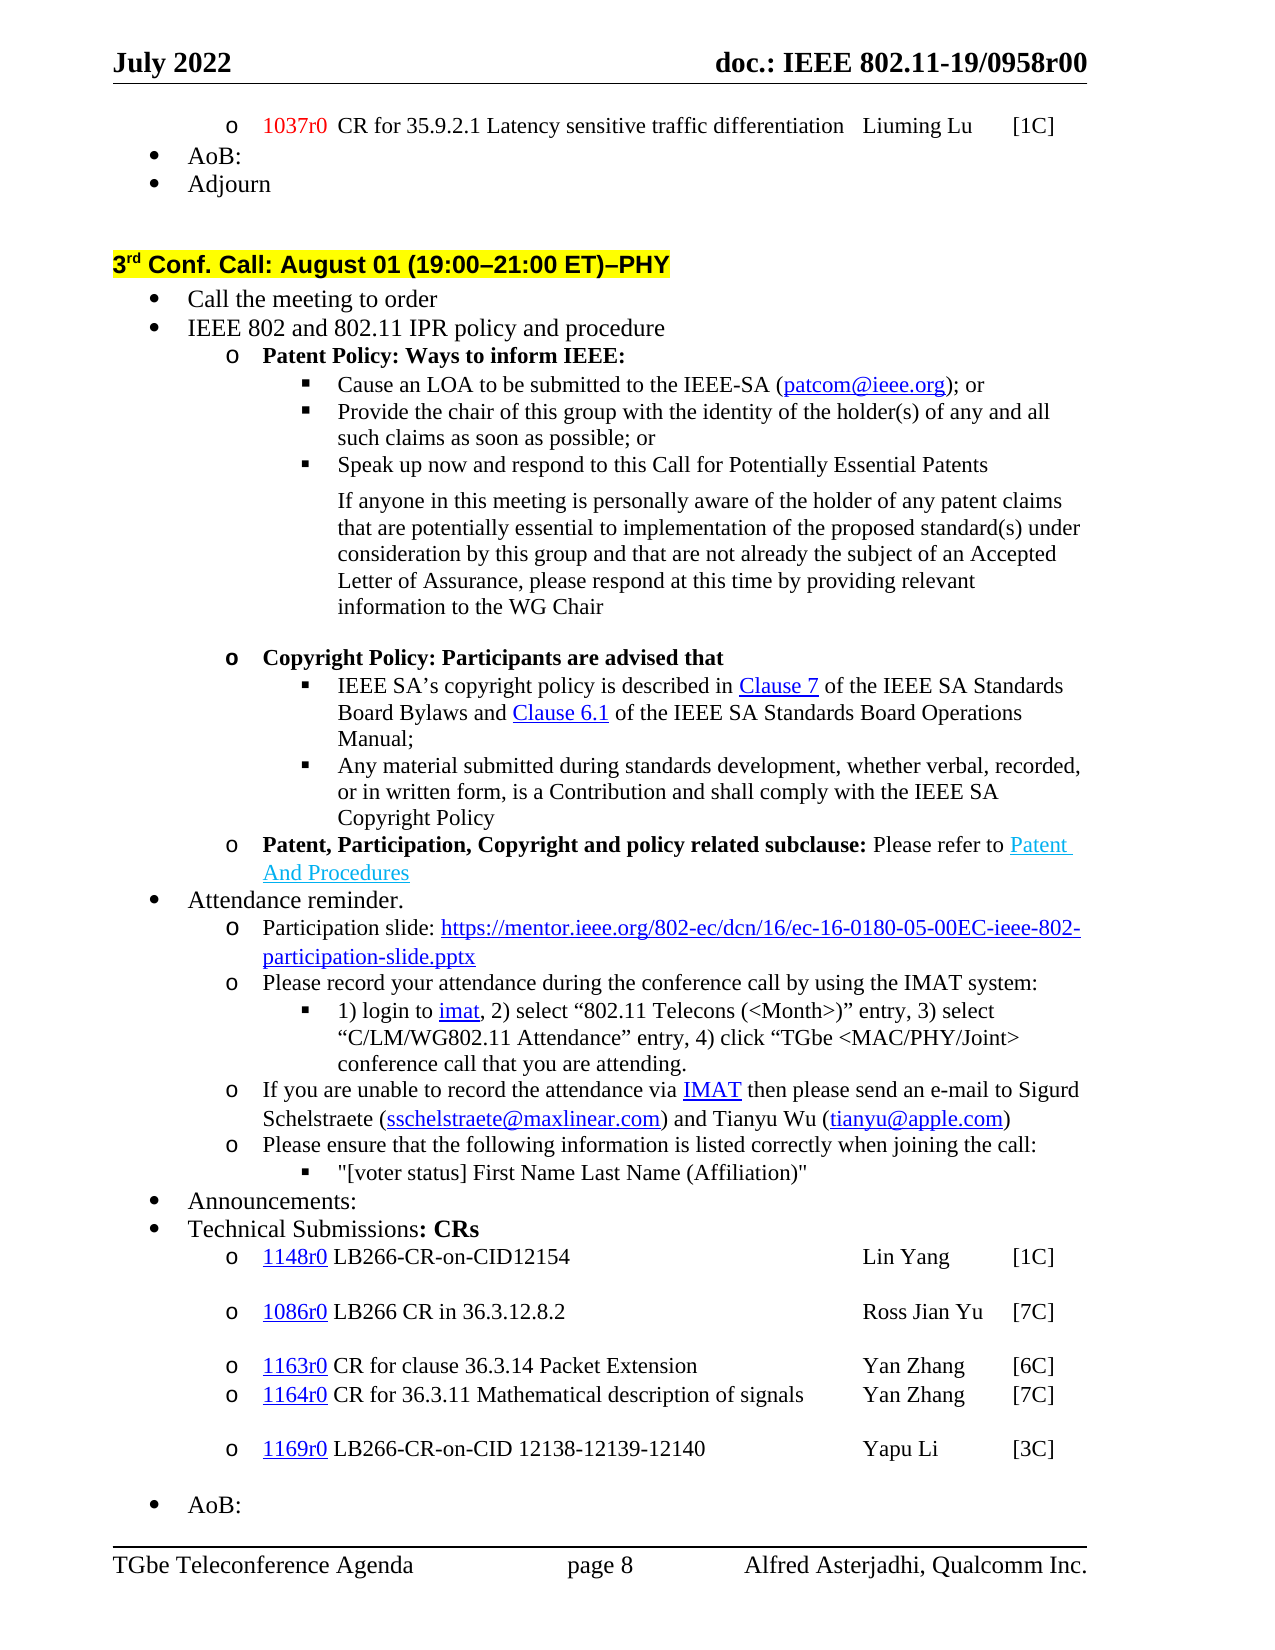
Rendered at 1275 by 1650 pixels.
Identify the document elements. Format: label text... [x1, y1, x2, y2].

list Adjourn [150, 169, 1087, 198]
list If anyone in this meeting is personally aware of the holder of any patent claims that are potentially essential to implementation of the proposed standard(s) under consideration by this group and that are not already the subject of an Accepted Letter of Assurance, please respond at this time by providing relevant information to the WG Chair [337, 488, 1087, 619]
list "[voter status] First Name Last Name (Affiliation)" [300, 1159, 1087, 1186]
list Please record your attendance during the conference call by using the IMAT system: [225, 969, 1087, 997]
list Speak up now and respond to this Call for Potentially Essential Patents [300, 451, 1087, 477]
list Please ensure that the following information is listed correctly when joining the call: [225, 1131, 1087, 1159]
list AoB: [150, 141, 1087, 169]
list Participation slide: https://mentor.ieee.org/802-ec/dcn/16/ec-16-0180-05-00EC-ieee-802-participation-slide.pptx [225, 914, 1087, 969]
subtitle 3rd Conf. Call: August 01 (19:00–21:00 ET)–PHY [112, 249, 1087, 278]
list Call the meeting to order [150, 284, 1087, 313]
list AoB: [150, 1490, 1087, 1518]
list 1037r0 CR for 35.9.2.1 Latency sensitive traffic differentiation Liuming Lu [1C] [225, 112, 1087, 141]
list Patent, Participation, Copyright and policy related subclause: Please refer to Patent And Procedures [225, 831, 1087, 885]
list Any material submitted during standards development, whether verbal, recorded, or in written form, is a Contribution and shall comply with the IEEE SA Copyright Policy [300, 752, 1087, 831]
list Cause an LOA to be submitted to the IEEE-SA (patcom@ieee.org); or [300, 371, 1087, 398]
list 1) login to imat, 2) select “802.11 Telecons (<Month>)” entry, 3) select “C/LM/WG802.11 Attendance” entry, 4) click “TGbe <MAC/PHY/Joint> conference call that you are attending. [300, 997, 1087, 1077]
list Technical Submissions: CRs [150, 1214, 1087, 1243]
list 1169r0 LB266-CR-on-CID 12138-12139-12140 Yapu Li [3C] [225, 1435, 1087, 1490]
list Copyright Policy: Participants are advised that [225, 644, 1087, 673]
list 1086r0 LB266 CR in 36.3.12.8.2 Ross Jian Yu [7C] [225, 1298, 1087, 1352]
list 1163r0 CR for clause 36.3.14 Packet Extension Yan Zhang [6C] [225, 1352, 1087, 1381]
list If you are unable to record the attendance via IMAT then please send an e-mail to Sigurd Schelstraete (sschelstraete@maxlinear.com) and Tianyu Wu (tianyu@apple.com) [225, 1077, 1087, 1131]
list 1148r0 LB266-CR-on-CID12154 Lin Yang [1C] [225, 1243, 1087, 1298]
list 1164r0 CR for 36.3.11 Mathematical description of signals Yan Zhang [7C] [225, 1381, 1087, 1435]
list Announcements: [150, 1186, 1087, 1214]
list IEEE 802 and 802.11 IPR policy and procedure [150, 313, 1087, 342]
list IEEE SA’s copyright policy is described in Clause 7 of the IEEE SA Standards Board Bylaws and Clause 6.1 of the IEEE SA Standards Board Operations Manual; [300, 673, 1087, 752]
list Patent Policy: Ways to inform IEEE: [225, 342, 1087, 371]
list Attendance reminder. [150, 885, 1087, 914]
list Provide the chair of this group with the identity of the holder(s) of any and all such claims as soon as possible; or [300, 398, 1087, 451]
